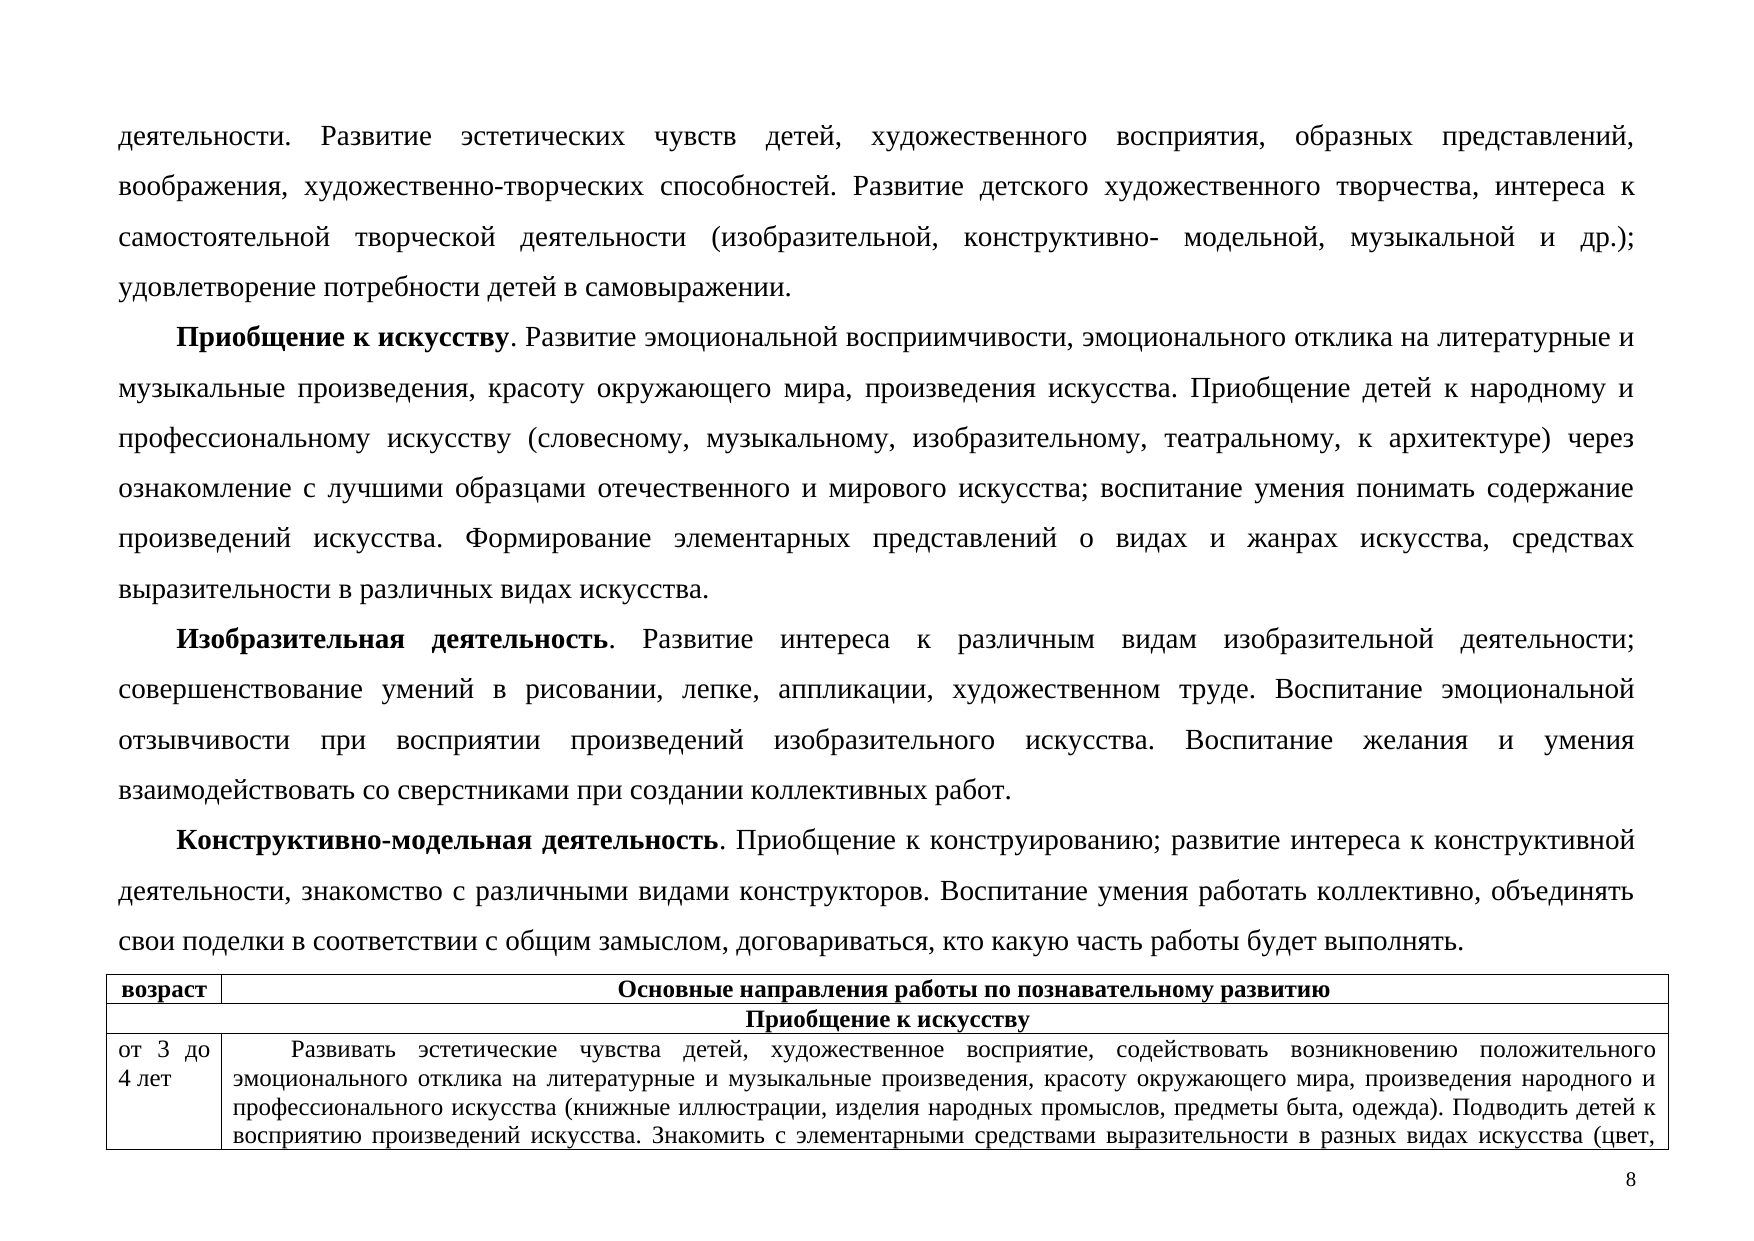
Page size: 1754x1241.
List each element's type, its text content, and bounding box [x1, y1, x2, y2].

table_header возраст [107, 975, 221, 1003]
table_header Основные направления работы по познавательному развитию [222, 975, 1668, 1003]
table_cell от 3 до 4 лет [107, 1034, 221, 1149]
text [118, 118, 1636, 303]
text Конструктивно-модельная деятельность. Приобщение к конструированию; развитие интереса к конструктивной деятельности, знакомство с различными видами конструкторов. Воспитание умения работать коллективно, объединять свои поделки в соответствии с общим замыслом, договариваться, кто какую часть работы будет выполнять. [118, 822, 1636, 957]
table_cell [222, 1034, 1668, 1149]
text Изобразительная деятельность. Развитие интереса к различным видам изобразительной деятельности; совершенствование умений в рисовании, лепке, аппликации, художественном труде. Воспитание эмоциональной отзывчивости при восприятии произведений изобразительного искусства. Воспитание желания и умения взаимодействовать со сверстниками при создании коллективных работ. [118, 621, 1636, 806]
table_cell Приобщение к искусству [107, 1004, 1668, 1033]
text Приобщение к искусству. Развитие эмоциональной восприимчивости, эмоционального отклика на литературные и музыкальные произведения, красоту окружающего мира, произведения искусства. Приобщение детей к народному и профессиональному искусству (словесному, музыкальному, изобразительному, театральному, к архитектуре) через ознакомление с лучшими образцами отечественного и мирового искусства; воспитание умения понимать содержание произведений искусства. Формирование элементарных представлений о видах и жанрах искусства, средствах выразительности в различных видах искусства. [118, 319, 1636, 604]
